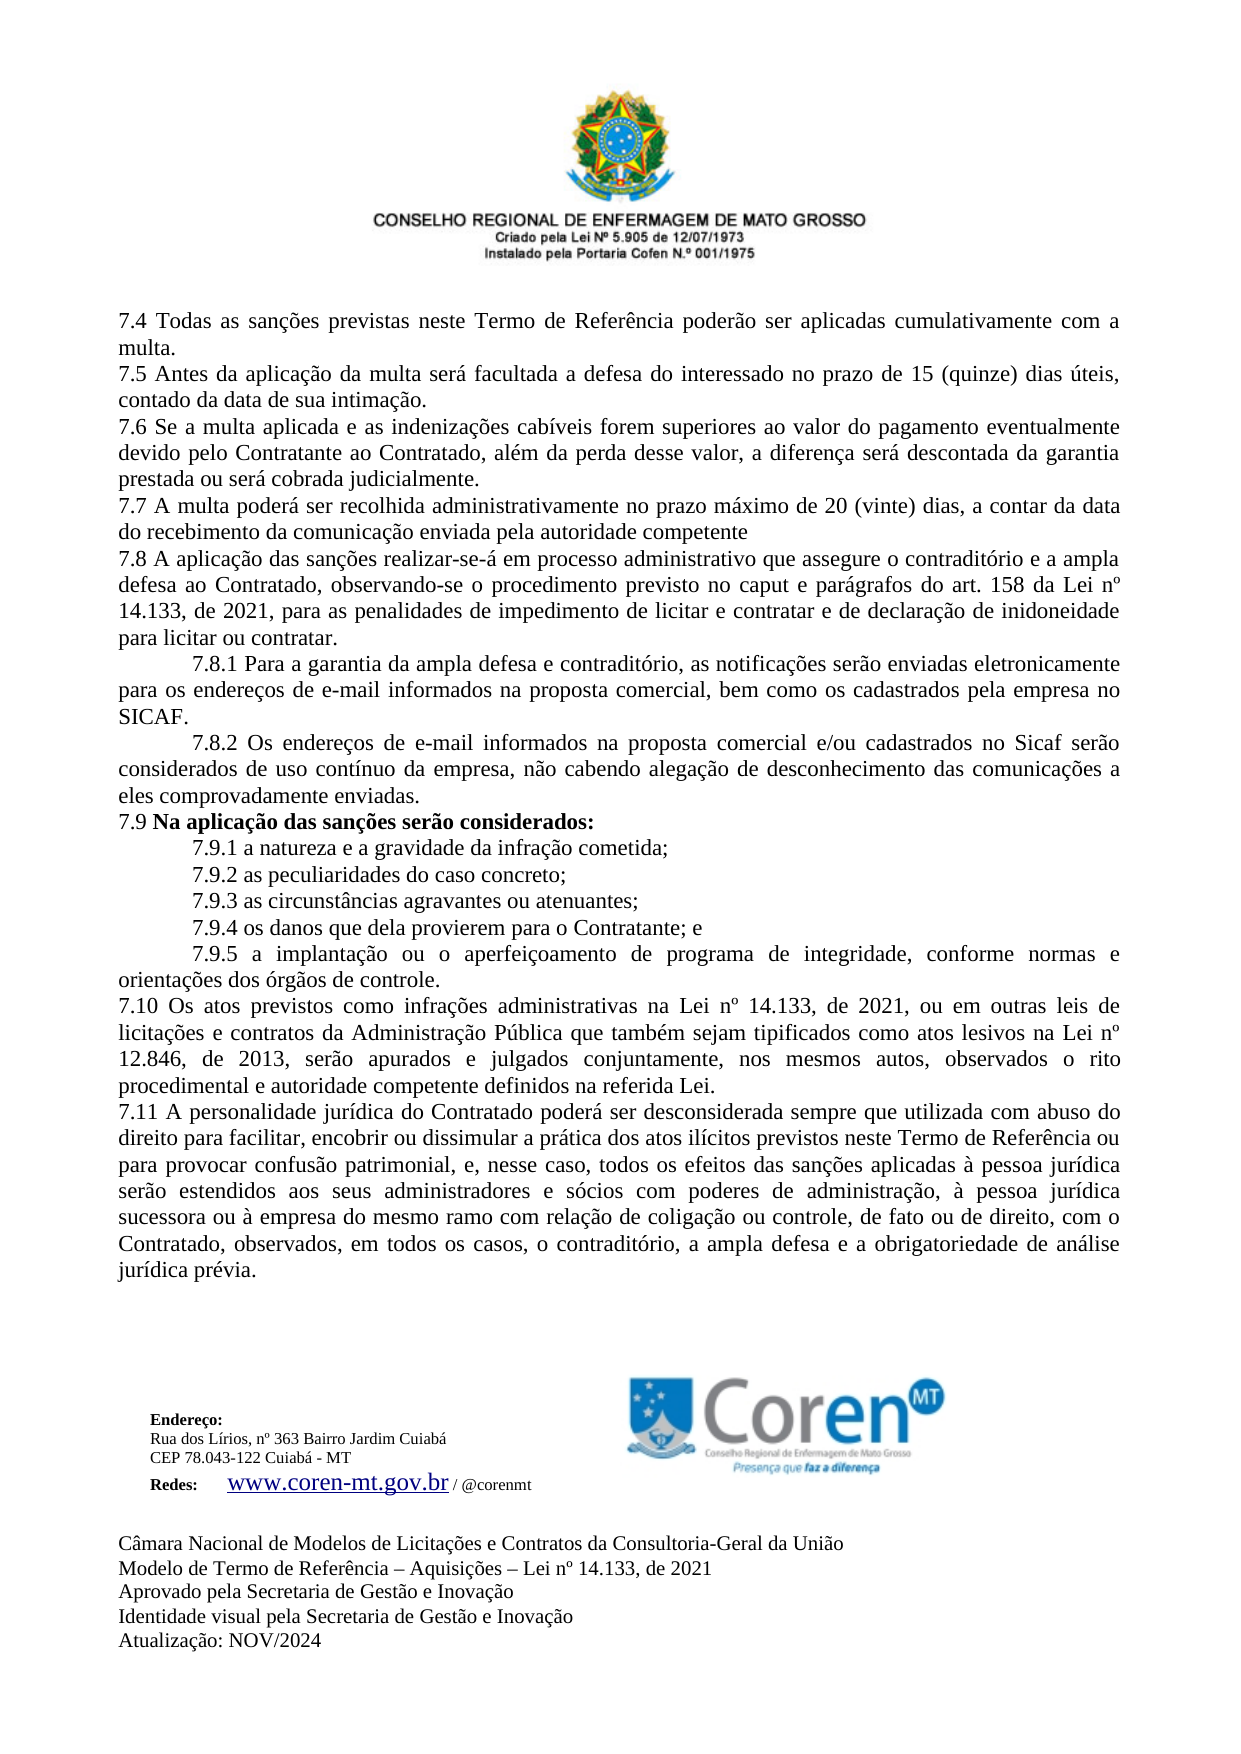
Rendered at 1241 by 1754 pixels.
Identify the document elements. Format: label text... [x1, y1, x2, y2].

text 7.11 A personalidade jurídica do Contratado poderá ser desconsiderada sempre que utilizada com abuso do direito para facilitar, encobrir ou dissimular a prática dos atos ilícitos previstos neste Termo de Referência ou para provocar confusão patrimonial, e, nesse caso, todos os efeitos das sanções aplicadas à pessoa jurídica serão estendidos aos seus administradores e sócios com poderes de administração, à pessoa jurídica sucessora ou à empresa do mesmo ramo com relação de coligação ou controle, de fato ou de direito, com o Contratado, observados, em todos os casos, o contraditório, a ampla defesa e a obrigatoriedade de análise jurídica prévia. [118, 1098, 1122, 1282]
text 7.9.5 a implantação ou o aperfeiçoamento de programa de integridade, conforme normas e orientações dos órgãos de controle. [118, 940, 1122, 993]
text 7.4 Todas as sanções previstas neste Termo de Referência poderão ser aplicadas cumulativamente com a multa. [118, 307, 1122, 360]
text 7.9.2 as peculiaridades do caso concreto; [118, 861, 1122, 887]
text 7.8 A aplicação das sanções realizar-se-á em processo administrativo que assegure o contraditório e a ampla defesa ao Contratado, observando-se o procedimento previsto no caput e parágrafos do art. 158 da Lei nº 14.133, de 2021, para as penalidades de impedimento de licitar e contratar e de declaração de inidoneidade para licitar ou contratar. [118, 544, 1122, 650]
text 7.5 Antes da aplicação da multa será facultada a defesa do interessado no prazo de 15 (quinze) dias úteis, contado da data de sua intimação. [118, 360, 1122, 413]
text 7.8.1 Para a garantia da ampla defesa e contraditório, as notificações serão enviadas eletronicamente para os endereços de e-mail informados na proposta comercial, bem como os cadastrados pela empresa no SICAF. [118, 650, 1122, 729]
text 7.9.3 as circunstâncias agravantes ou atenuantes; [118, 887, 1122, 913]
text 7.7 A multa poderá ser recolhida administrativamente no prazo máximo de 20 (vinte) dias, a contar da data do recebimento da comunicação enviada pela autoridade competente [118, 492, 1122, 544]
text 7.9 Na aplicação das sanções serão considerados: [118, 808, 1122, 834]
text 7.10 Os atos previstos como infrações administrativas na Lei nº 14.133, de 2021, ou em outras leis de licitações e contratos da Administração Pública que também sejam tipificados como atos lesivos na Lei nº 12.846, de 2013, serão apurados e julgados conjuntamente, nos mesmos autos, observados o rito procedimental e autoridade competente definidos na referida Lei. [118, 993, 1122, 1098]
picture [287, 73, 953, 274]
text 7.9.4 os danos que dela provierem para o Contratante; e [118, 913, 1122, 940]
picture [620, 1352, 953, 1481]
text 7.6 Se a multa aplicada e as indenizações cabíveis forem superiores ao valor do pagamento eventualmente devido pelo Contratante ao Contratado, além da perda desse valor, a diferença será descontada da garantia prestada ou será cobrada judicialmente. [118, 413, 1122, 492]
text 7.8.2 Os endereços de e-mail informados na proposta comercial e/ou cadastrados no Sicaf serão considerados de uso contínuo da empresa, não cabendo alegação de desconhecimento das comunicações a eles comprovadamente enviadas. [118, 729, 1122, 808]
text 7.9.1 a natureza e a gravidade da infração cometida; [118, 834, 1122, 861]
